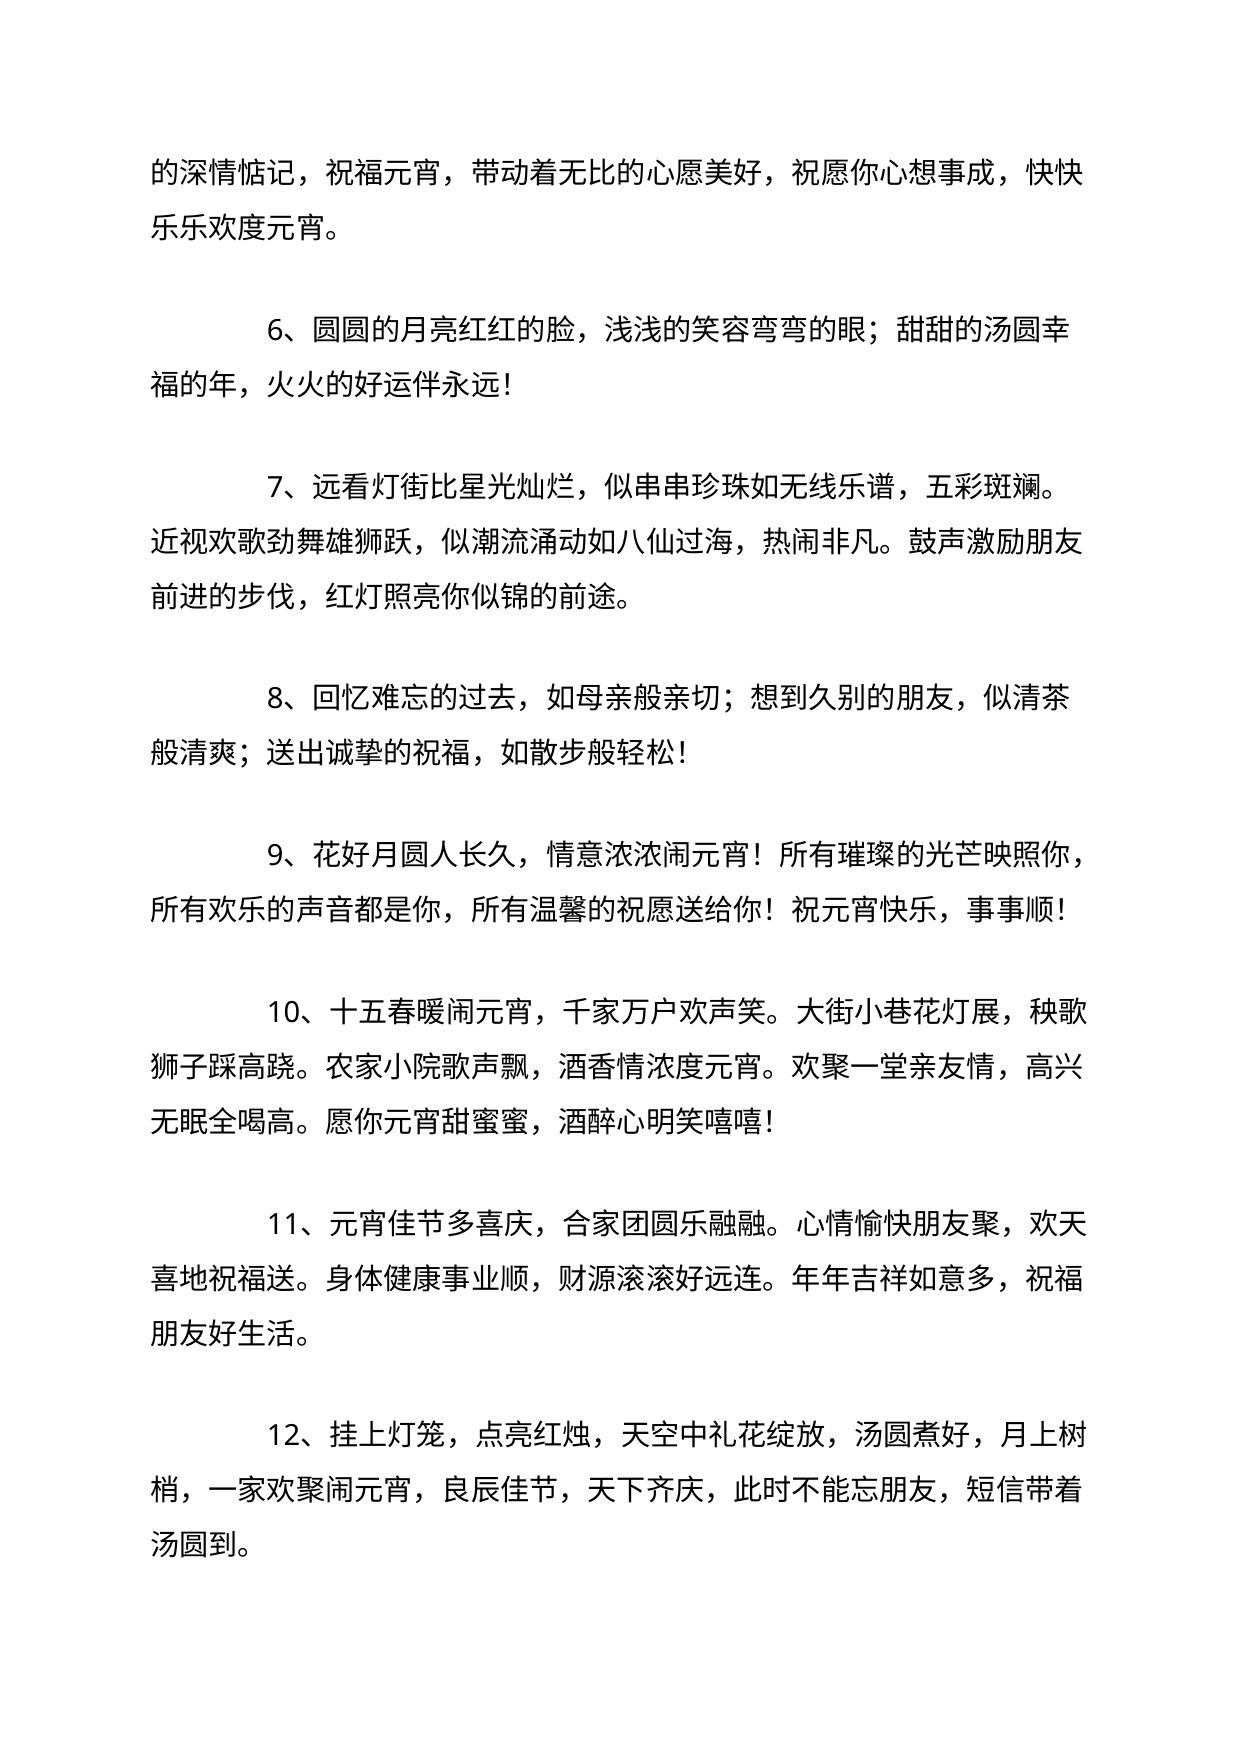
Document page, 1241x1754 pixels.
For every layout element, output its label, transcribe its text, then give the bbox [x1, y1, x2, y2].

text 7、远看灯街比星光灿烂，似串串珍珠如无线乐谱，五彩斑斓。近视欢歌劲舞雄狮跃，似潮流涌动如八仙过海，热闹非凡。鼓声激励朋友前进的步伐，红灯照亮你似锦的前途。 [150, 463, 1090, 616]
text 9、花好月圆人长久，情意浓浓闹元宵！所有璀璨的光芒映照你，所有欢乐的声音都是你，所有温馨的祝愿送给你！祝元宵快乐，事事顺！ [150, 832, 1090, 929]
text 8、回忆难忘的过去，如母亲般亲切；想到久别的朋友，似清茶般清爽；送出诚挚的祝福，如散步般轻松！ [150, 675, 1090, 772]
text 6、圆圆的月亮红红的脸，浅浅的笑容弯弯的眼；甜甜的汤圆幸福的年，火火的好运伴永远！ [150, 307, 1090, 404]
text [150, 150, 1090, 247]
text 11、元宵佳节多喜庆，合家团圆乐融融。心情愉快朋友聚，欢天喜地祝福送。身体健康事业顺，财源滚滚好远连。年年吉祥如意多，祝福朋友好生活。 [150, 1200, 1090, 1352]
text 12、挂上灯笼，点亮红烛，天空中礼花绽放，汤圆煮好，月上树梢，一家欢聚闹元宵，良辰佳节，天下齐庆，此时不能忘朋友，短信带着汤圆到。 [150, 1412, 1090, 1564]
text 10、十五春暖闹元宵，千家万户欢声笑。大街小巷花灯展，秧歌狮子踩高跷。农家小院歌声飘，酒香情浓度元宵。欢聚一堂亲友情，高兴无眠全喝高。愿你元宵甜蜜蜜，酒醉心明笑嘻嘻！ [150, 989, 1090, 1141]
